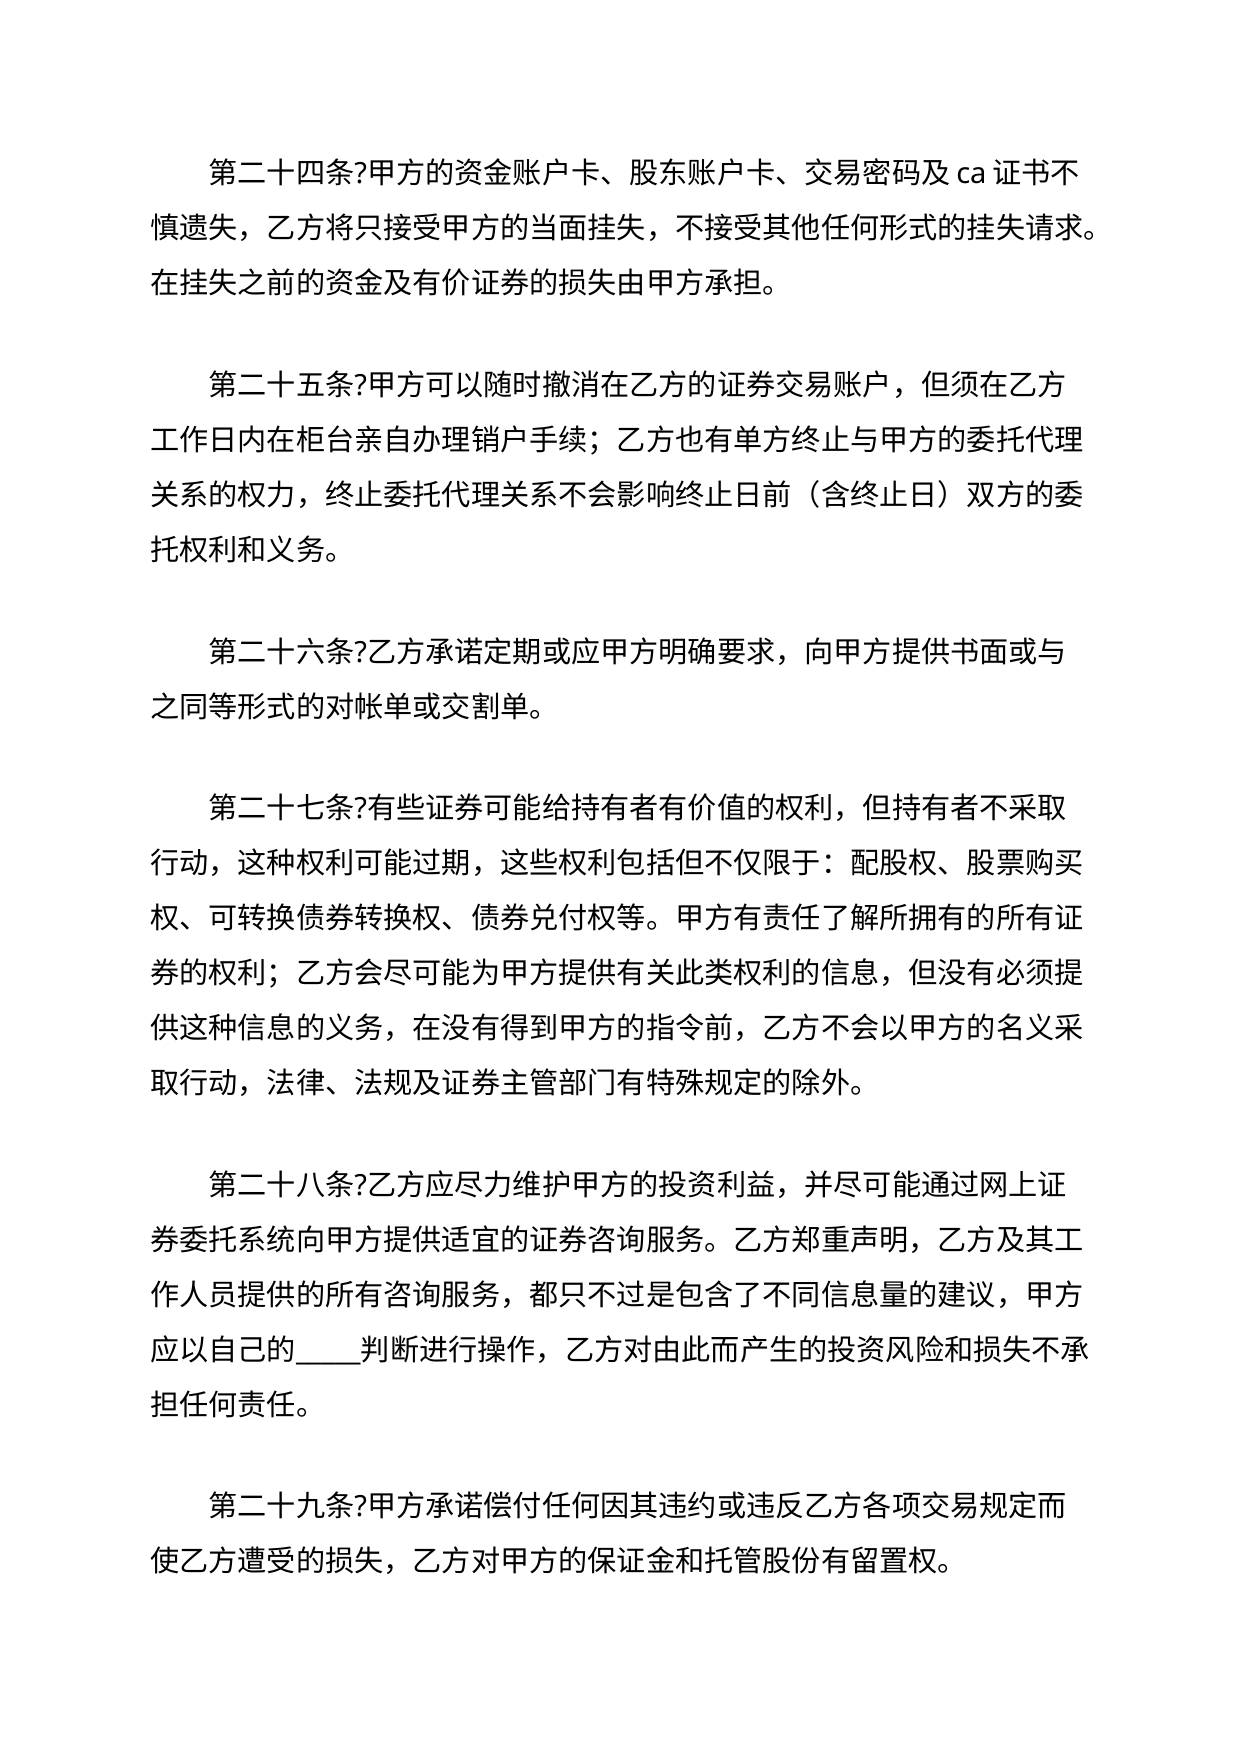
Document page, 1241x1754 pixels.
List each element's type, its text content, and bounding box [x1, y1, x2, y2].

text 第二十六条?乙方承诺定期或应甲方明确要求，向甲方提供书面或与之同等形式的对帐单或交割单。 [150, 628, 1090, 726]
text 第二十八条?乙方应尽力维护甲方的投资利益，并尽可能通过网上证券委托系统向甲方提供适宜的证券咨询服务。乙方郑重声明，乙方及其工作人员提供的所有咨询服务，都只不过是包含了不同信息量的建议，甲方应以自己的_____判断进行操作，乙方对由此而产生的投资风险和损失不承担任何责任。 [150, 1161, 1090, 1423]
text 第二十九条?甲方承诺偿付任何因其违约或违反乙方各项交易规定而使乙方遭受的损失，乙方对甲方的保证金和托管股份有留置权。 [150, 1483, 1090, 1580]
text 第二十七条?有些证券可能给持有者有价值的权利，但持有者不采取行动，这种权利可能过期，这些权利包括但不仅限于：配股权、股票购买权、可转换债券转换权、债券兑付权等。甲方有责任了解所拥有的所有证券的权利；乙方会尽可能为甲方提供有关此类权利的信息，但没有必须提供这种信息的义务，在没有得到甲方的指令前，乙方不会以甲方的名义采取行动，法律、法规及证券主管部门有特殊规定的除外。 [150, 785, 1090, 1102]
text 第二十四条?甲方的资金账户卡、股东账户卡、交易密码及ca证书不慎遗失，乙方将只接受甲方的当面挂失，不接受其他任何形式的挂失请求。在挂失之前的资金及有价证券的损失由甲方承担。 [150, 150, 1090, 302]
text 第二十五条?甲方可以随时撤消在乙方的证券交易账户，但须在乙方工作日内在柜台亲自办理销户手续；乙方也有单方终止与甲方的委托代理关系的权力，终止委托代理关系不会影响终止日前（含终止日）双方的委托权利和义务。 [150, 362, 1090, 569]
